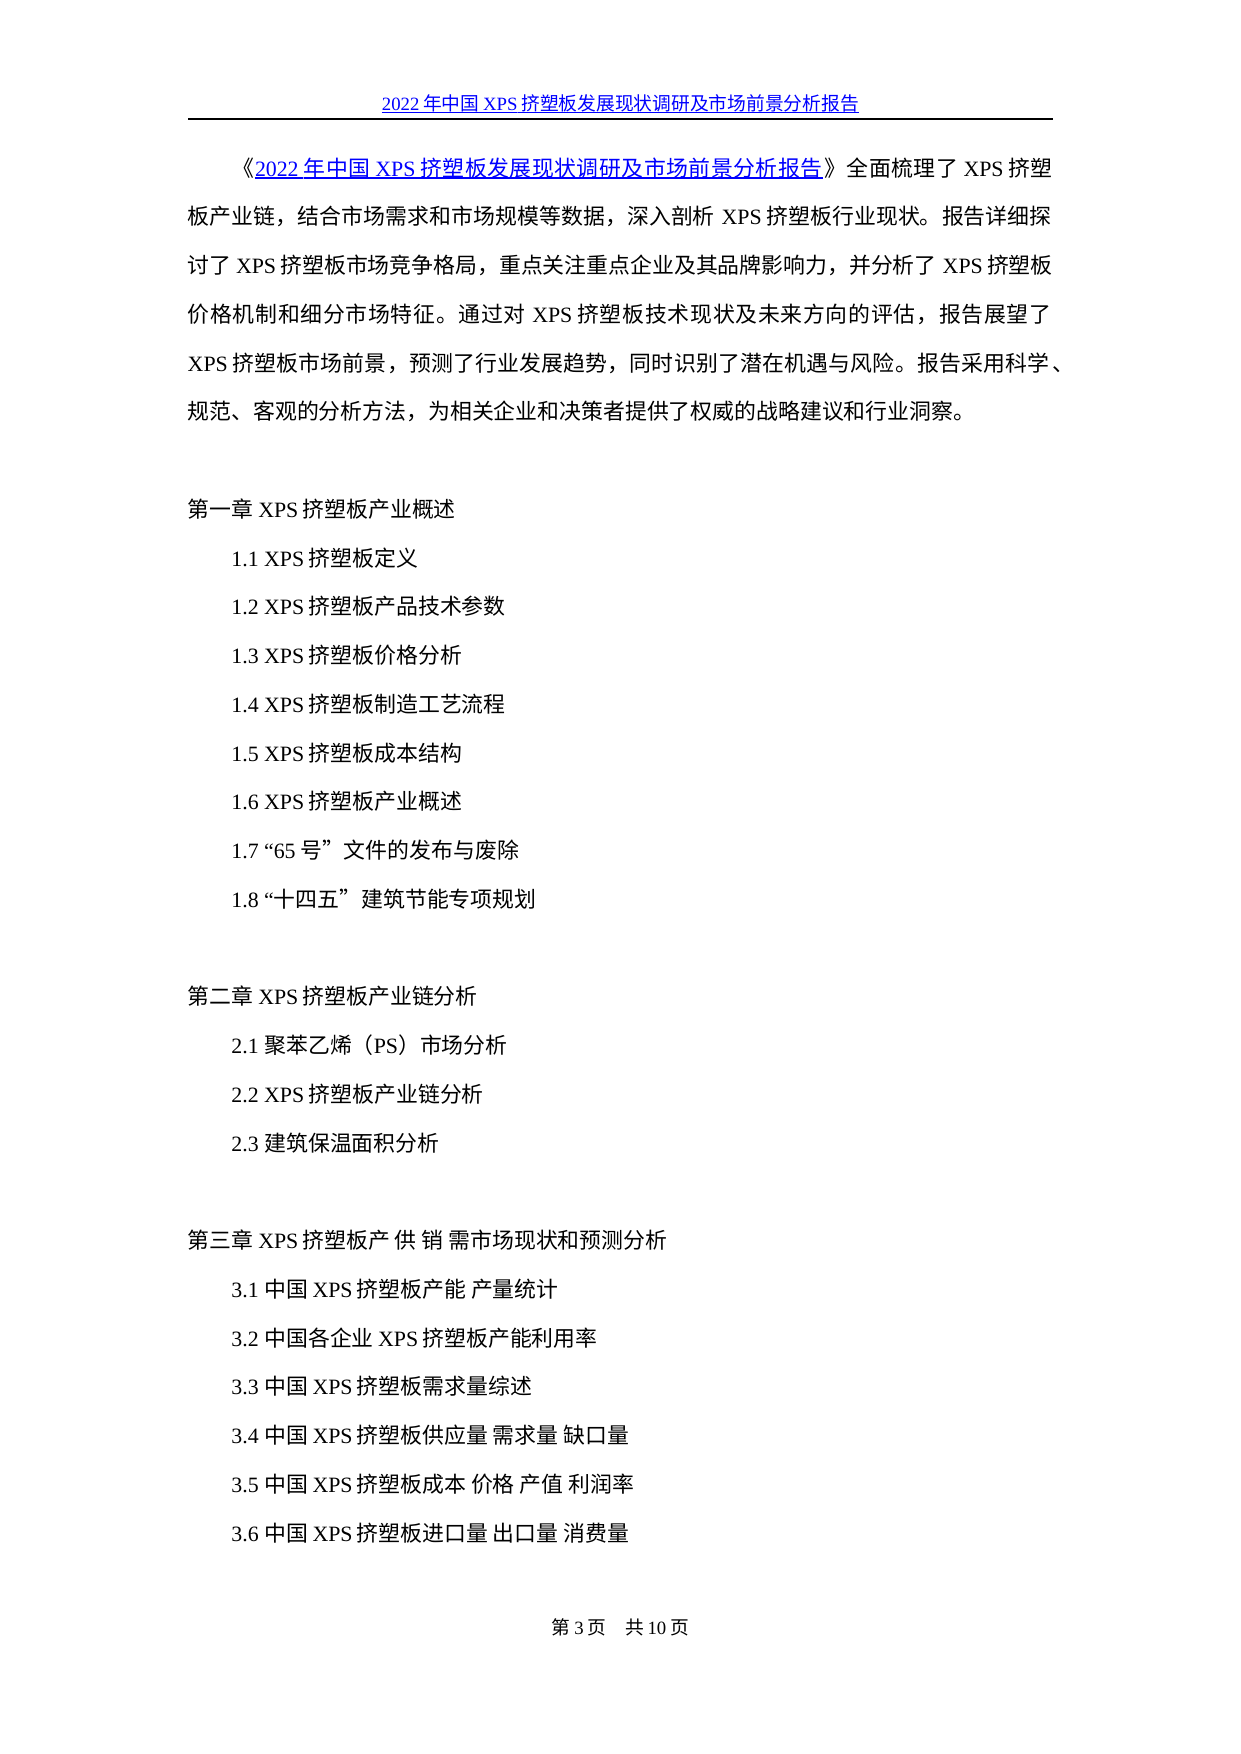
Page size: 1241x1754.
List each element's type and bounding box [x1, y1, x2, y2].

text [187, 150, 1053, 1548]
